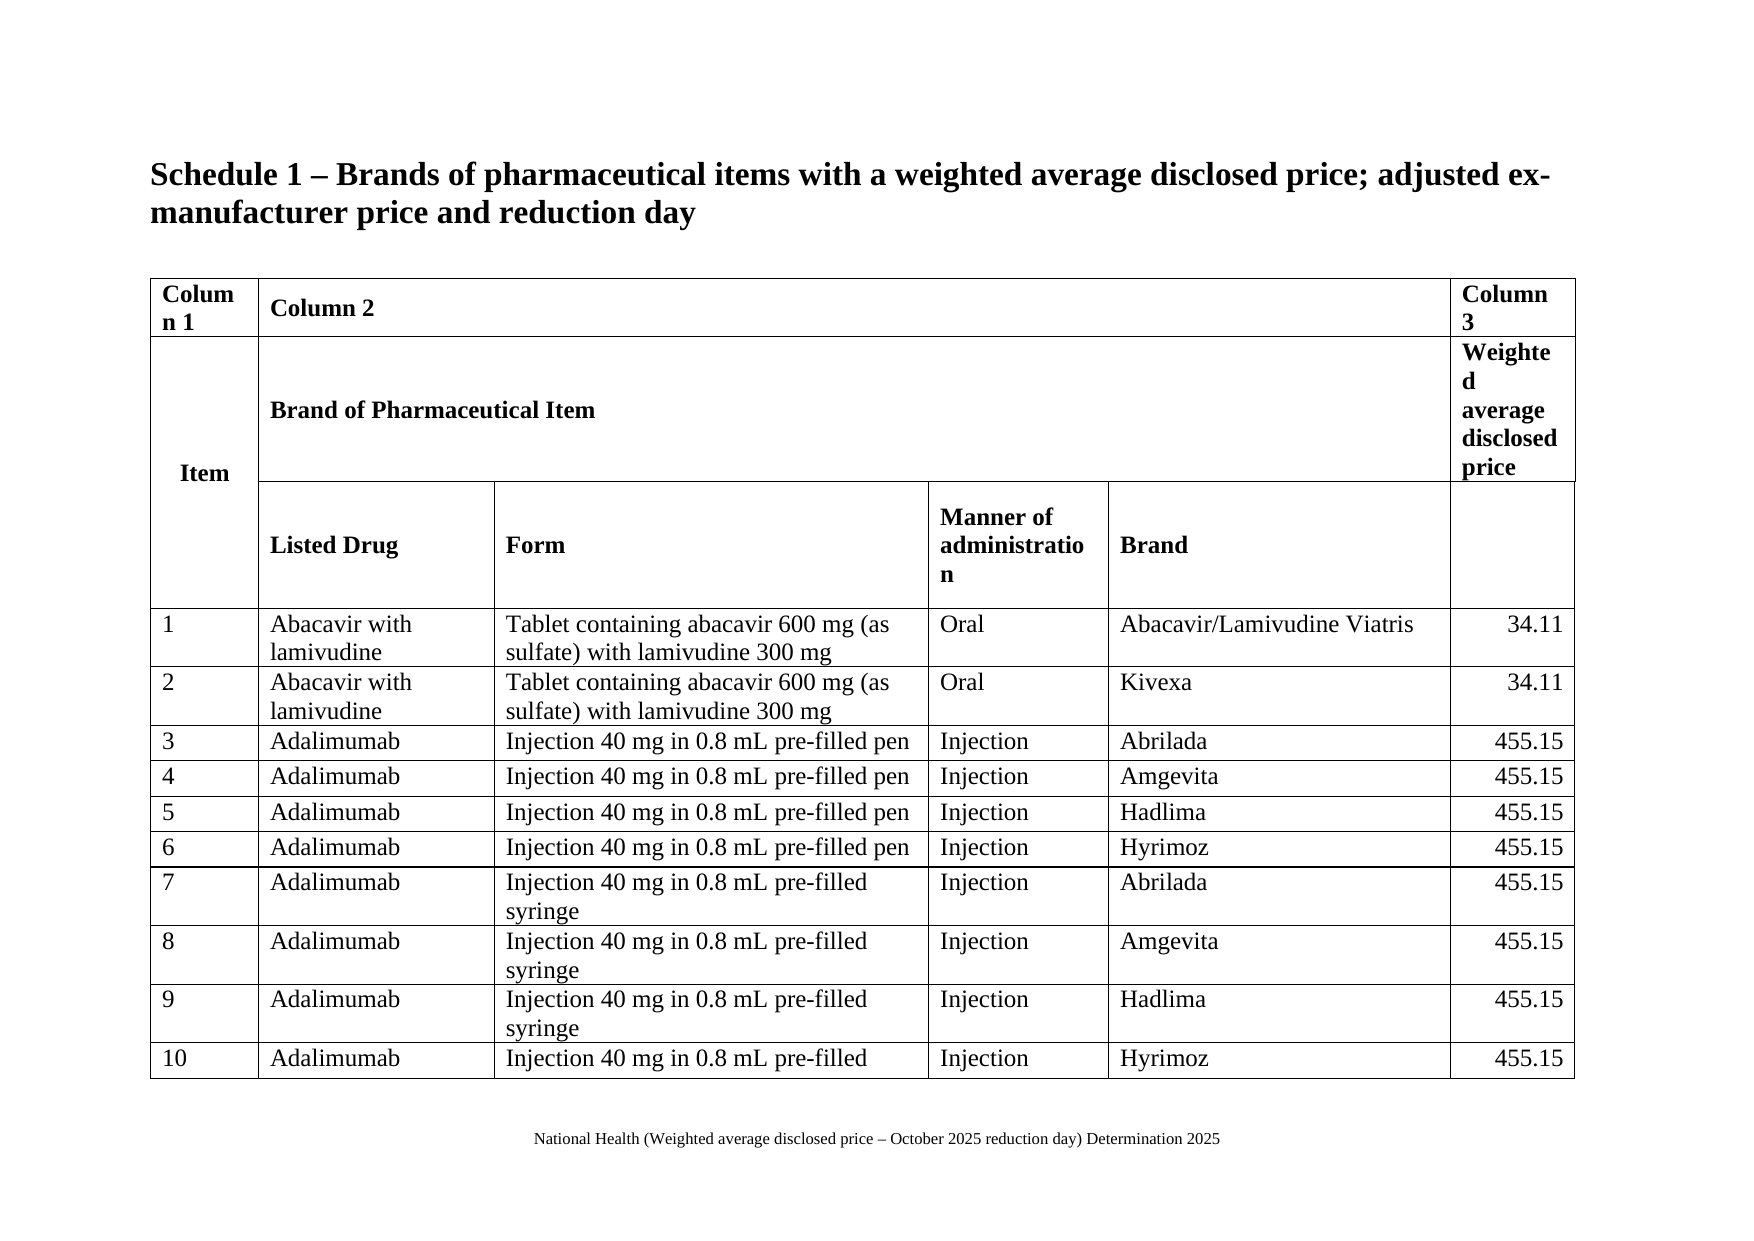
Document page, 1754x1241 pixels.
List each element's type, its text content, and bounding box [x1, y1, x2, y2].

table_header Column 1 [151, 279, 258, 336]
table_cell Injection 40 mg in 0.8 mL pre-filled pen [495, 761, 928, 796]
table_cell 3 [151, 726, 258, 760]
table_cell Adalimumab [259, 1043, 494, 1077]
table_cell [495, 985, 928, 1042]
table_cell 34.11 [1451, 667, 1574, 725]
table_cell 2 [151, 667, 258, 725]
table_cell Abrilada [1109, 726, 1450, 760]
table_cell Adalimumab [259, 761, 494, 796]
table_cell [1451, 482, 1574, 608]
table_cell Adalimumab [259, 832, 494, 866]
table_cell Injection [929, 761, 1108, 796]
table_cell Kivexa [1109, 667, 1450, 725]
table_cell Abrilada [1109, 868, 1450, 925]
table_cell 5 [151, 797, 258, 831]
table_cell Adalimumab [259, 985, 494, 1042]
table_header Column 3 [1451, 279, 1575, 336]
table_cell Injection [929, 726, 1108, 760]
table_cell 455.15 [1451, 726, 1574, 760]
table_cell Injection [929, 926, 1108, 983]
table_cell Hadlima [1109, 985, 1450, 1042]
table_cell Adalimumab [259, 868, 494, 925]
table_header Column 2 [259, 279, 1450, 336]
table_cell Listed Drug [259, 482, 494, 608]
table_cell 455.15 [1451, 926, 1574, 983]
table_cell 455.15 [1451, 1043, 1574, 1077]
table_cell 455.15 [1451, 985, 1574, 1042]
table_cell 455.15 [1451, 868, 1574, 925]
table_cell Item [151, 337, 258, 608]
table_cell Injection 40 mg in 0.8 mL pre-filled pen [495, 797, 928, 831]
table_cell Injection [929, 832, 1108, 866]
table_cell 455.15 [1451, 797, 1574, 831]
table_cell Injection 40 mg in 0.8 mL pre-filled pen [495, 726, 928, 760]
table_cell 455.15 [1451, 832, 1574, 866]
table_cell Amgevita [1109, 926, 1450, 983]
table_cell 7 [151, 868, 258, 925]
table_cell Tablet containing abacavir 600 mg (as sulfate) with lamivudine 300 mg [495, 609, 928, 666]
table_cell Injection 40 mg in 0.8 mL pre-filled pen [495, 832, 928, 866]
table_cell Adalimumab [259, 726, 494, 760]
table_cell Injection 40 mg in 0.8 mL pre-filled syringe [495, 868, 928, 925]
table_cell Oral [929, 667, 1108, 725]
table_cell Injection [929, 985, 1108, 1042]
table_cell Oral [929, 609, 1108, 666]
table_cell 4 [151, 761, 258, 796]
table_cell Abacavir with lamivudine [259, 667, 494, 725]
table_cell Hadlima [1109, 797, 1450, 831]
table_cell 455.15 [1451, 761, 1574, 796]
table_cell Weighted average disclosed price [1451, 337, 1575, 481]
table_cell Manner of administration [929, 482, 1108, 608]
table_cell Brand [1109, 482, 1450, 608]
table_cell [495, 1043, 928, 1077]
table_cell Injection [929, 868, 1108, 925]
table_cell Abacavir/Lamivudine Viatris [1109, 609, 1450, 666]
table_cell 1 [151, 609, 258, 666]
table_cell Brand of Pharmaceutical Item [259, 337, 1450, 481]
table_cell Injection [929, 797, 1108, 831]
table_cell Abacavir with lamivudine [259, 609, 494, 666]
table_cell Hyrimoz [1109, 832, 1450, 866]
table_cell Adalimumab [259, 797, 494, 831]
table_cell 34.11 [1451, 609, 1574, 666]
table_cell Injection [929, 1043, 1108, 1077]
table_cell Adalimumab [259, 926, 494, 983]
table_cell 10 [151, 1043, 258, 1077]
table_cell Form [495, 482, 928, 608]
table_cell Hyrimoz [1109, 1043, 1450, 1077]
table_cell 9 [151, 985, 258, 1042]
table_cell Amgevita [1109, 761, 1450, 796]
table_cell 6 [151, 832, 258, 866]
subtitle Schedule 1 – Brands of pharmaceutical items with a weighted average disclosed price; adjusted ex-manufacturer price and reduction day [150, 154, 1604, 231]
table_cell 8 [151, 926, 258, 983]
table_cell Injection 40 mg in 0.8 mL pre-filled syringe [495, 926, 928, 983]
table_cell Tablet containing abacavir 600 mg (as sulfate) with lamivudine 300 mg [495, 667, 928, 725]
